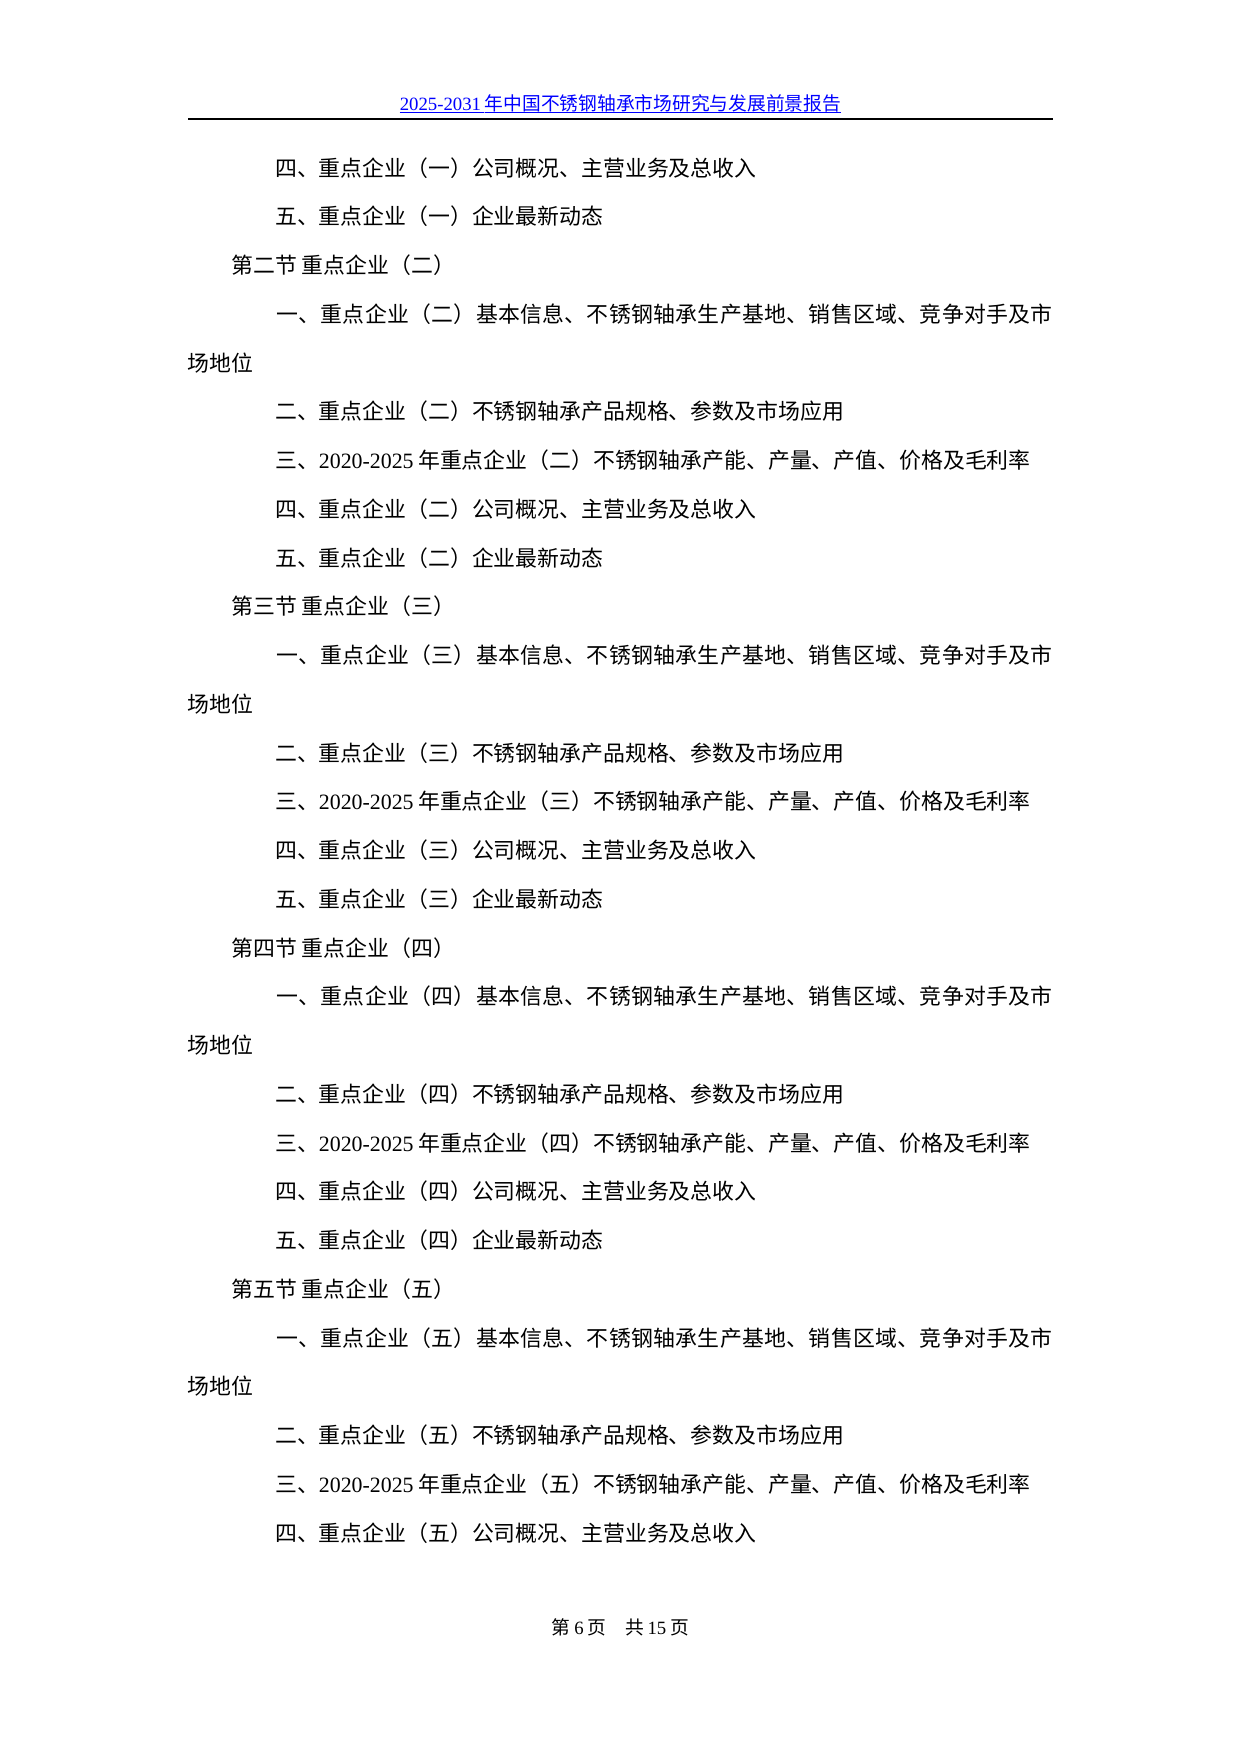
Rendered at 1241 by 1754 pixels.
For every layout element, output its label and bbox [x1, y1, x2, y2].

text [187, 150, 1053, 1548]
